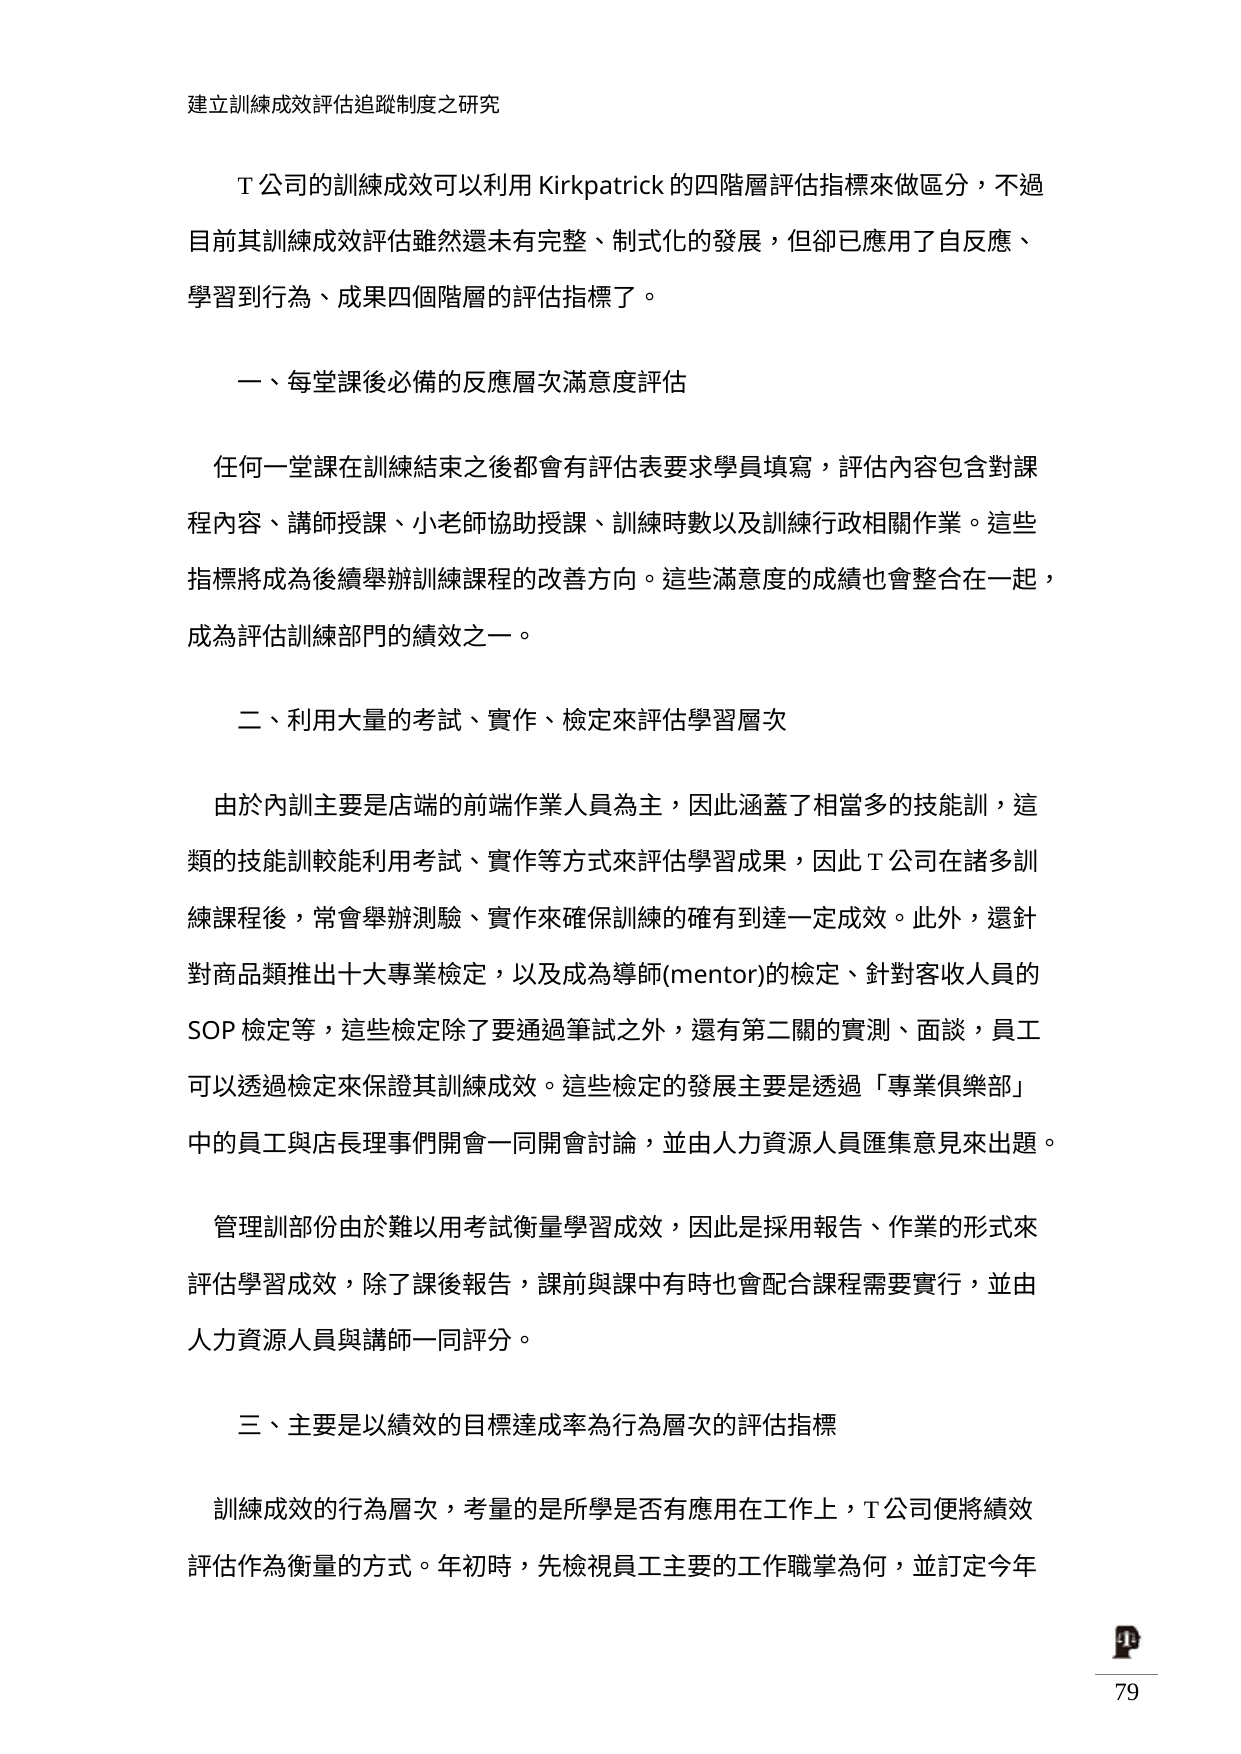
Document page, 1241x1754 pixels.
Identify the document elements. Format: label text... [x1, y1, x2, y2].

text 二、利用大量的考試、實作、檢定來評估學習層次 [187, 700, 1053, 738]
text T公司的訓練成效可以利用Kirkpatrick的四階層評估指標來做區分，不過目前其訓練成效評估雖然還未有完整、制式化的發展，但卻已應用了自反應、學習到行為、成果四個階層的評估指標了。 [187, 164, 1053, 314]
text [187, 1489, 1053, 1583]
text 由於內訓主要是店端的前端作業人員為主，因此涵蓋了相當多的技能訓，這類的技能訓較能利用考試、實作等方式來評估學習成果，因此T公司在諸多訓練課程後，常會舉辦測驗、實作來確保訓練的確有到達一定成效。此外，還針對商品類推出十大專業檢定，以及成為導師(mentor)的檢定、針對客收人員的SOP檢定等，這些檢定除了要通過筆試之外，還有第二關的實測、面談，員工可以透過檢定來保證其訓練成效。這些檢定的發展主要是透過「專業俱樂部」中的員工與店長理事們開會一同開會討論，並由人力資源人員匯集意見來出題。 [187, 785, 1053, 1160]
picture [1111, 1624, 1145, 1664]
text 任何一堂課在訓練結束之後都會有評估表要求學員填寫，評估內容包含對課程內容、講師授課、小老師協助授課、訓練時數以及訓練行政相關作業。這些指標將成為後續舉辦訓練課程的改善方向。這些滿意度的成績也會整合在一起，成為評估訓練部門的績效之一。 [187, 447, 1053, 653]
text 管理訓部份由於難以用考試衡量學習成效，因此是採用報告、作業的形式來評估學習成效，除了課後報告，課前與課中有時也會配合課程需要實行，並由人力資源人員與講師一同評分。 [187, 1207, 1053, 1357]
text 一、每堂課後必備的反應層次滿意度評估 [187, 362, 1053, 399]
text 三、主要是以績效的目標達成率為行為層次的評估指標 [237, 1404, 1053, 1442]
